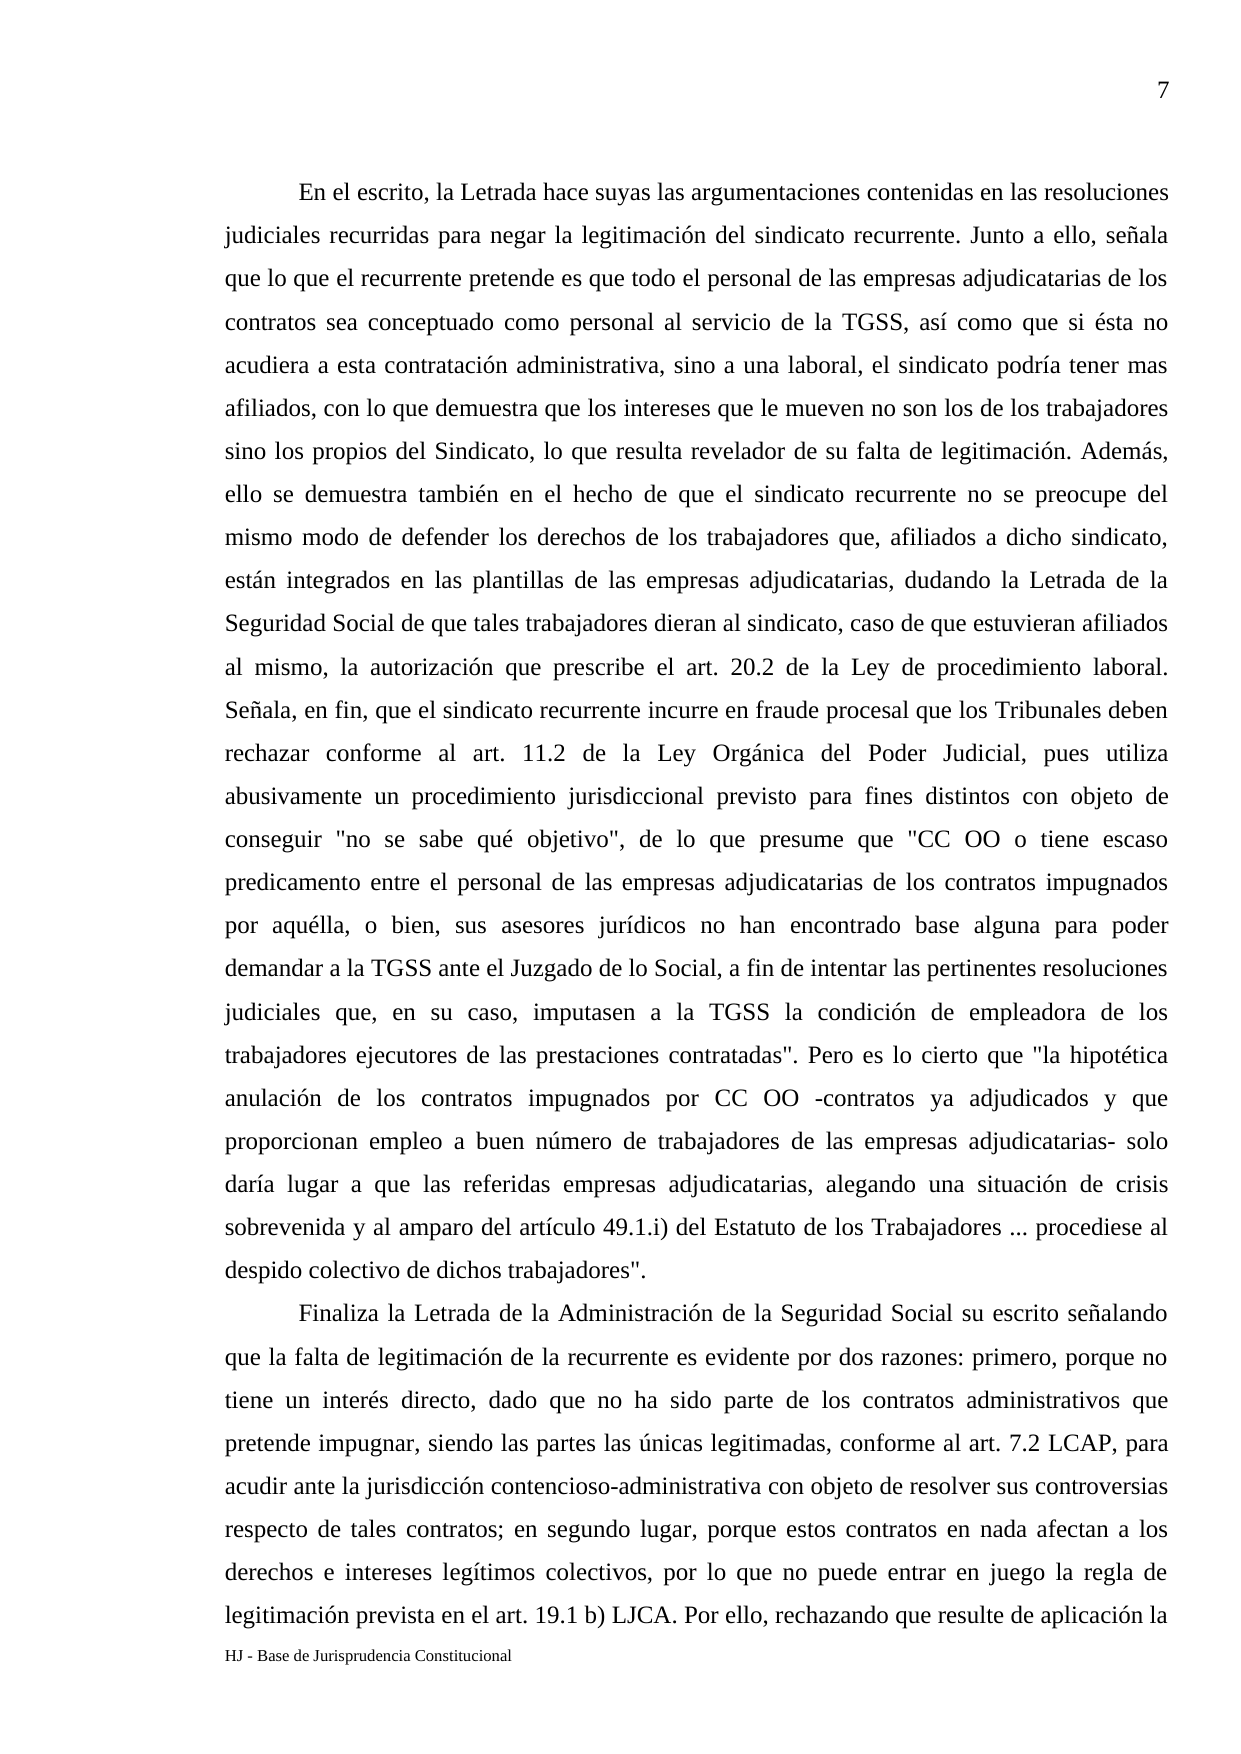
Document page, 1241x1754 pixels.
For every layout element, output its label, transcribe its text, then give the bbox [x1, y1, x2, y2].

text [224, 1298, 1169, 1629]
text En el escrito, la Letrada hace suyas las argumentaciones contenidas en las resoluciones judiciales recurridas para negar la legitimación del sindicato recurrente. Junto a ello, señala que lo que el recurrente pretende es que todo el personal de las empresas adjudicatarias de los contratos sea conceptuado como personal al servicio de la TGSS, así como que si ésta no acudiera a esta contratación administrativa, sino a una laboral, el sindicato podría tener mas afiliados, con lo que demuestra que los intereses que le mueven no son los de los trabajadores sino los propios del Sindicato, lo que resulta revelador de su falta de legitimación. Además, ello se demuestra también en el hecho de que el sindicato recurrente no se preocupe del mismo modo de defender los derechos de los trabajadores que, afiliados a dicho sindicato, están integrados en las plantillas de las empresas adjudicatarias, dudando la Letrada de la Seguridad Social de que tales trabajadores dieran al sindicato, caso de que estuvieran afiliados al mismo, la autorización que prescribe el art. 20.2 de la Ley de procedimiento laboral. Señala, en fin, que el sindicato recurrente incurre en fraude procesal que los Tribunales deben rechazar conforme al art. 11.2 de la Ley Orgánica del Poder Judicial, pues utiliza abusivamente un procedimiento jurisdiccional previsto para fines distintos con objeto de conseguir "no se sabe qué objetivo", de lo que presume que "CC OO o tiene escaso predicamento entre el personal de las empresas adjudicatarias de los contratos impugnados por aquélla, o bien, sus asesores jurídicos no han encontrado base alguna para poder demandar a la TGSS ante el Juzgado de lo Social, a fin de intentar las pertinentes resoluciones judiciales que, en su caso, imputasen a la TGSS la condición de empleadora de los trabajadores ejecutores de las prestaciones contratadas". Pero es lo cierto que "la hipotética anulación de los contratos impugnados por CC OO -contratos ya adjudicados y que proporcionan empleo a buen número de trabajadores de las empresas adjudicatarias- solo daría lugar a que las referidas empresas adjudicatarias, alegando una situación de crisis sobrevenida y al amparo del artículo 49.1.i) del Estatuto de los Trabajadores ... procediese al despido colectivo de dichos trabajadores". [224, 177, 1169, 1284]
